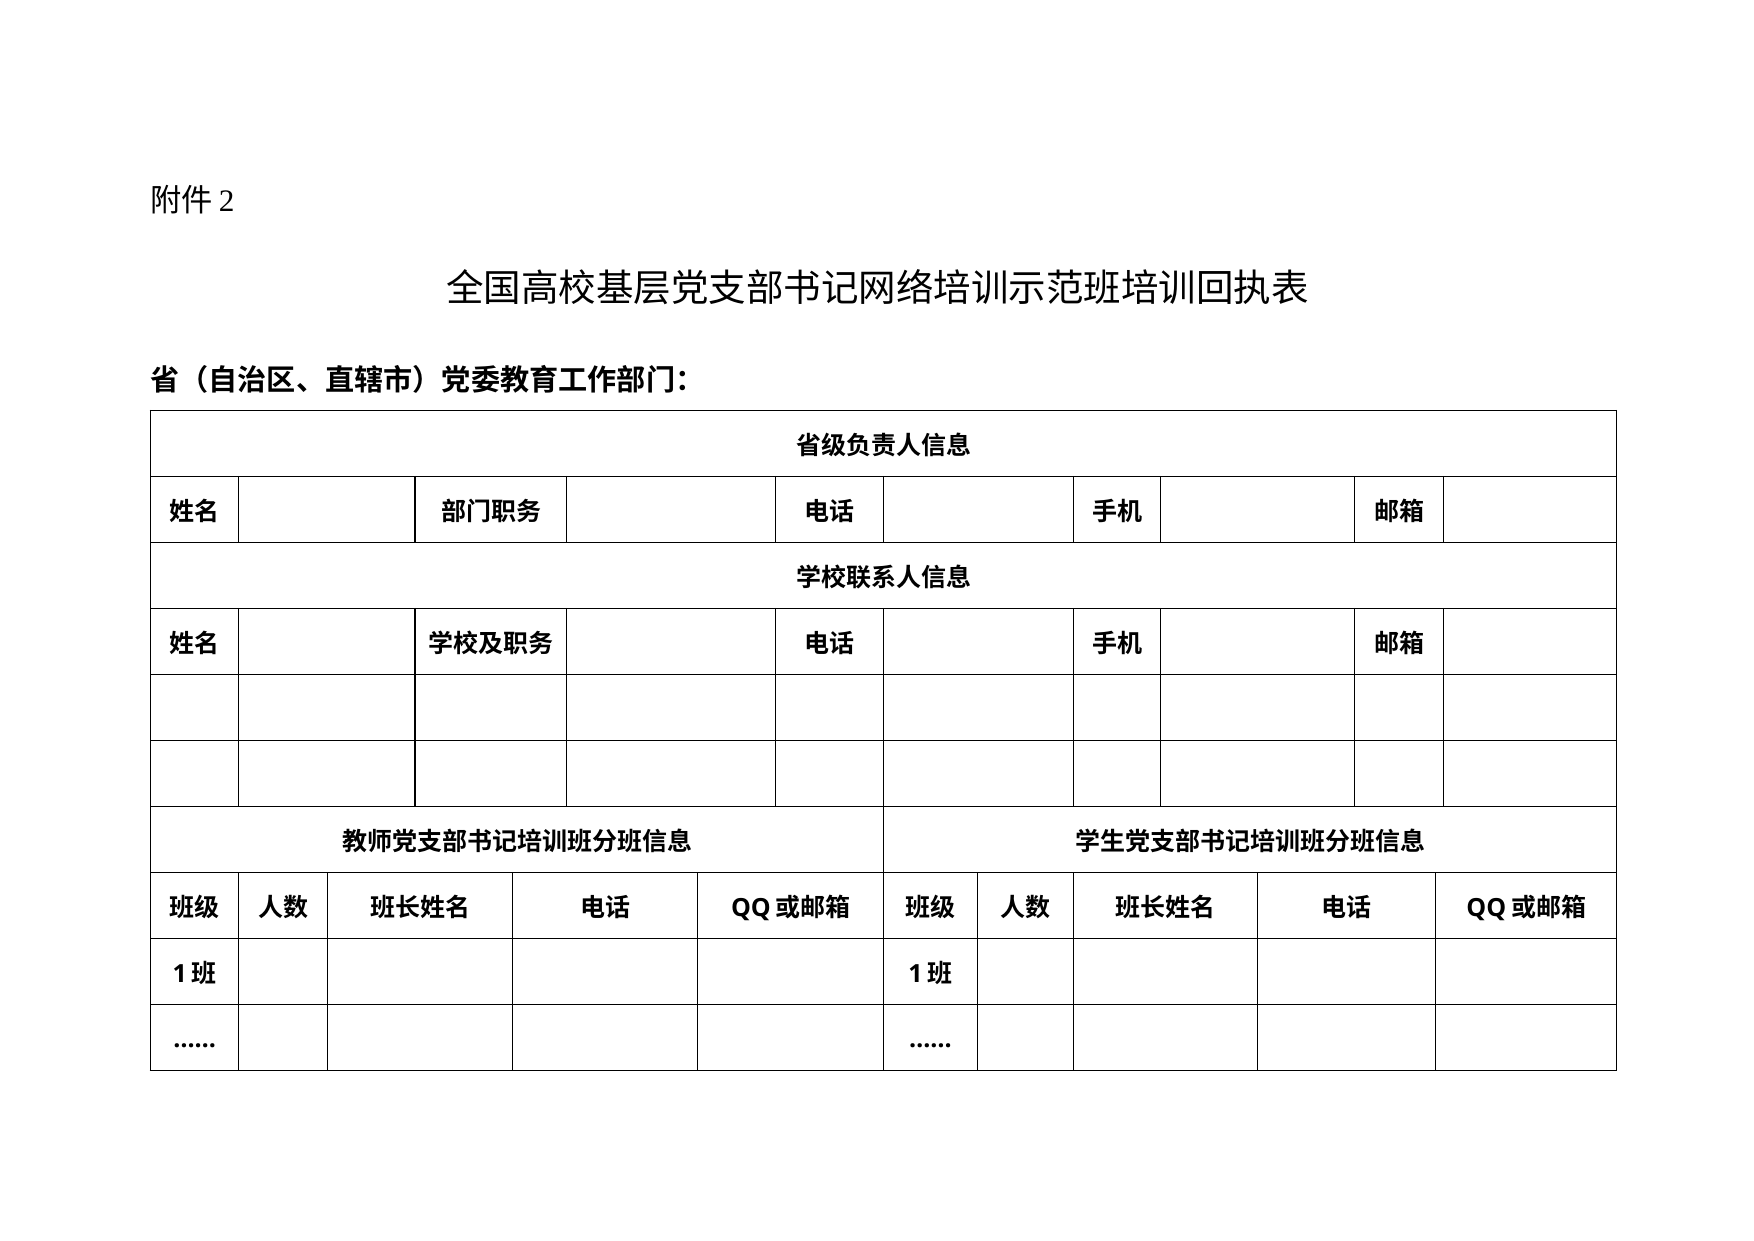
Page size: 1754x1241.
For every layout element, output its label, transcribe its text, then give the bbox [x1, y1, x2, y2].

table_cell 部门职务 [416, 477, 566, 542]
table_cell [239, 609, 414, 674]
table_cell [978, 939, 1073, 1004]
table_cell [1444, 741, 1616, 806]
table_cell [1074, 939, 1257, 1004]
table_cell 电话 [776, 477, 883, 542]
table_cell 班长姓名 [328, 873, 512, 938]
table_cell 教师党支部书记培训班分班信息 [151, 807, 883, 872]
table_cell [239, 477, 414, 542]
text 附件2 [150, 165, 1604, 230]
table_cell [416, 741, 566, 806]
table_cell [884, 477, 1073, 542]
table_cell 电话 [1258, 873, 1435, 938]
table_cell 人数 [239, 873, 327, 938]
table_cell 人数 [978, 873, 1073, 938]
table_cell [1444, 477, 1616, 542]
table_cell 班级 [151, 873, 238, 938]
table_cell [513, 939, 697, 1004]
table_cell [239, 1005, 327, 1070]
table_cell [1258, 939, 1435, 1004]
table_cell 电话 [776, 609, 883, 674]
table_cell 1班 [884, 939, 977, 1004]
table_cell [1161, 609, 1354, 674]
table_cell [567, 609, 775, 674]
table_cell 姓名 [151, 609, 238, 674]
table_cell [698, 1005, 883, 1070]
table_cell …… [151, 1005, 238, 1070]
table_cell 电话 [513, 873, 697, 938]
table_cell [1161, 741, 1354, 806]
table_cell [151, 741, 238, 806]
table_cell [1444, 609, 1616, 674]
table_cell 学校联系人信息 [151, 543, 1616, 608]
table_cell [884, 675, 1073, 740]
table_cell [1436, 939, 1616, 1004]
table_header 省级负责人信息 [151, 411, 1616, 476]
table_cell [1355, 675, 1443, 740]
table_cell [1161, 675, 1354, 740]
table_cell 手机 [1074, 609, 1160, 674]
table_cell 班长姓名 [1074, 873, 1257, 938]
table_cell [239, 939, 327, 1004]
table_cell [1258, 1005, 1435, 1070]
table_cell [567, 675, 775, 740]
table_cell [776, 675, 883, 740]
table_cell [151, 675, 238, 740]
table_cell [1074, 1005, 1257, 1070]
table_cell [513, 1005, 697, 1070]
table_cell [416, 675, 566, 740]
table_cell [1436, 1005, 1616, 1070]
table_cell QQ或邮箱 [698, 873, 883, 938]
table_cell 学校及职务 [416, 609, 566, 674]
table_cell [239, 675, 414, 740]
table_cell 1班 [151, 939, 238, 1004]
table_cell [884, 741, 1073, 806]
table_cell [1074, 675, 1160, 740]
table_cell [698, 939, 883, 1004]
table_cell [1161, 477, 1354, 542]
table_cell [328, 1005, 512, 1070]
table_cell 姓名 [151, 477, 238, 542]
table_cell [567, 741, 775, 806]
table_cell …… [884, 1005, 977, 1070]
table_cell 手机 [1074, 477, 1160, 542]
table_cell [1444, 675, 1616, 740]
table_cell [1355, 741, 1443, 806]
table_cell [328, 939, 512, 1004]
table_cell [884, 609, 1073, 674]
table_cell [776, 741, 883, 806]
table_cell 班级 [884, 873, 977, 938]
table_cell 邮箱 [1355, 609, 1443, 674]
text 省（自治区、直辖市）党委教育工作部门： [150, 345, 1604, 410]
table_cell [1074, 741, 1160, 806]
text 全国高校基层党支部书记网络培训示范班培训回执表 [150, 253, 1604, 318]
table_cell [239, 741, 414, 806]
table_cell QQ或邮箱 [1436, 873, 1616, 938]
table_cell 邮箱 [1355, 477, 1443, 542]
table_cell [978, 1005, 1073, 1070]
table_cell [567, 477, 775, 542]
table_cell 学生党支部书记培训班分班信息 [884, 807, 1616, 872]
